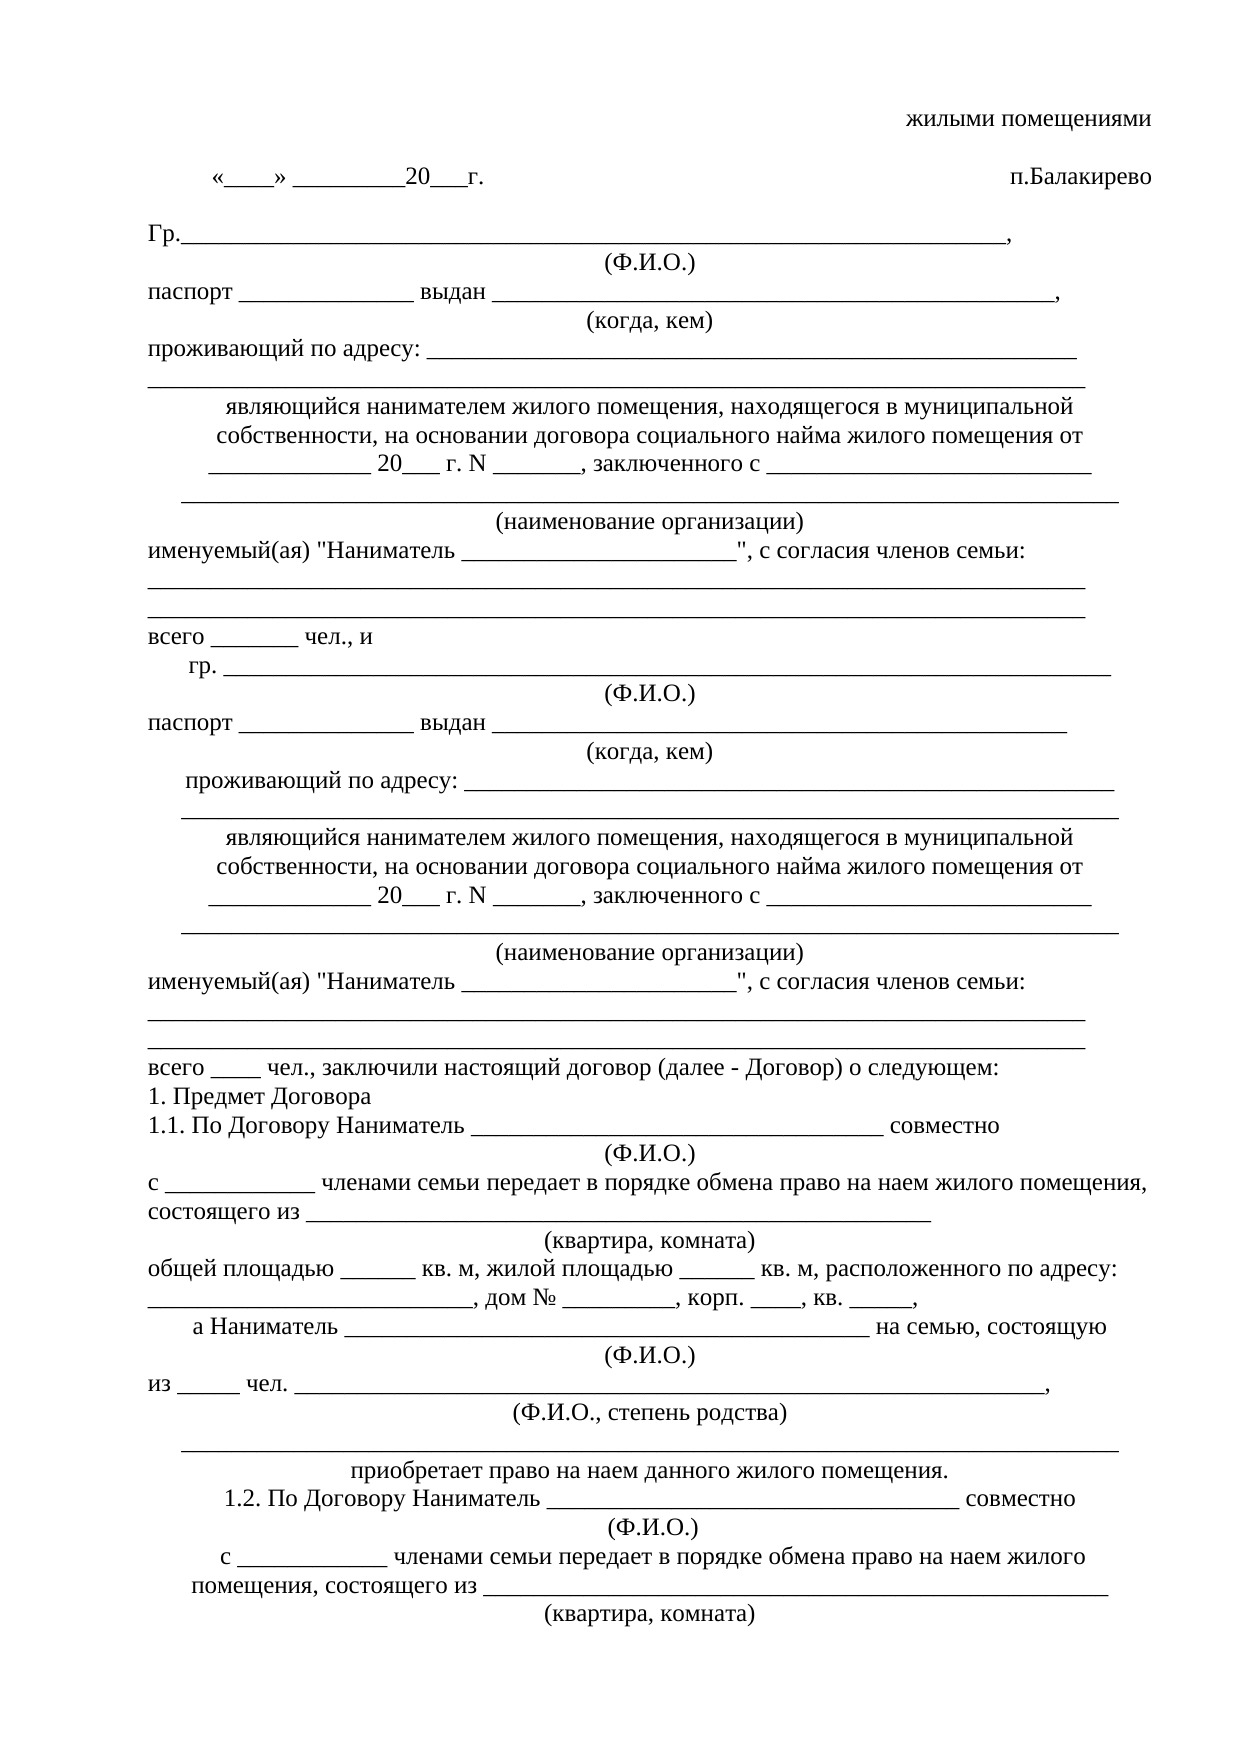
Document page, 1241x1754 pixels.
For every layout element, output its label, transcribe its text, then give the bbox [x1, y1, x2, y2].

text жилыми помещениями [148, 103, 1152, 132]
text паспорт ______________ выдан ______________________________________________ [148, 707, 1152, 736]
text (Ф.И.О.) [148, 1138, 1152, 1167]
text (когда, кем) [148, 736, 1152, 765]
text а Наниматель __________________________________________ на семью, состоящую (Ф.И.О.) [148, 1311, 1152, 1368]
text паспорт ______________ выдан _____________________________________________, [148, 276, 1152, 305]
text с ____________ членами семьи передает в порядке обмена право на наем жилого помещения, состоящего из __________________________________________________ [148, 1167, 1152, 1225]
text проживающий по адресу: ____________________________________________________ ___________________________________________________________________________ являющийся нанимателем жилого помещения, находящегося в муниципальной собственности, на основании договора социального найма жилого помещения от _____________ 20___ г. N _______, заключенного с __________________________ ___________________________________________________________________________ (наименование организации) [148, 765, 1152, 966]
text всего ____ чел., заключили настоящий договор (далее - Договор) о следующем: [148, 1052, 1152, 1081]
text являющийся нанимателем жилого помещения, находящегося в муниципальной собственности, на основании договора социального найма жилого помещения от _____________ 20___ г. N _______, заключенного с __________________________ ___________________________________________________________________________ (наименование организации) [148, 391, 1152, 535]
text «____» _________20___г. п.Балакирево [148, 161, 1152, 190]
text именуемый(ая) "Наниматель ______________________", с согласия членов семьи: ___________________________________________________________________________ ___________________________________________________________________________ [148, 966, 1152, 1052]
text (квартира, комната) [148, 1225, 1152, 1253]
text всего _______ чел., и [148, 621, 1152, 650]
text из _____ чел. ____________________________________________________________, [148, 1368, 1152, 1397]
text Гр.__________________________________________________________________, [148, 218, 1152, 247]
text с ____________ членами семьи передает в порядке обмена право на наем жилого помещения, состоящего из __________________________________________________ (квартира, комната) [148, 1541, 1152, 1627]
text проживающий по адресу: ____________________________________________________ ___________________________________________________________________________ [148, 333, 1152, 391]
text (когда, кем) [148, 305, 1152, 333]
text именуемый(ая) "Наниматель ______________________", с согласия членов семьи: ___________________________________________________________________________ ___________________________________________________________________________ [148, 535, 1152, 621]
text 1.1. По Договору Наниматель _________________________________ совместно [148, 1110, 1152, 1138]
text (Ф.И.О.) [148, 247, 1152, 276]
text 1. Предмет Договора [148, 1081, 1152, 1110]
text гр. _______________________________________________________________________ (Ф.И.О.) [148, 650, 1152, 707]
text 1.2. По Договору Наниматель _________________________________ совместно [148, 1483, 1152, 1512]
text (Ф.И.О.) [148, 1512, 1152, 1541]
